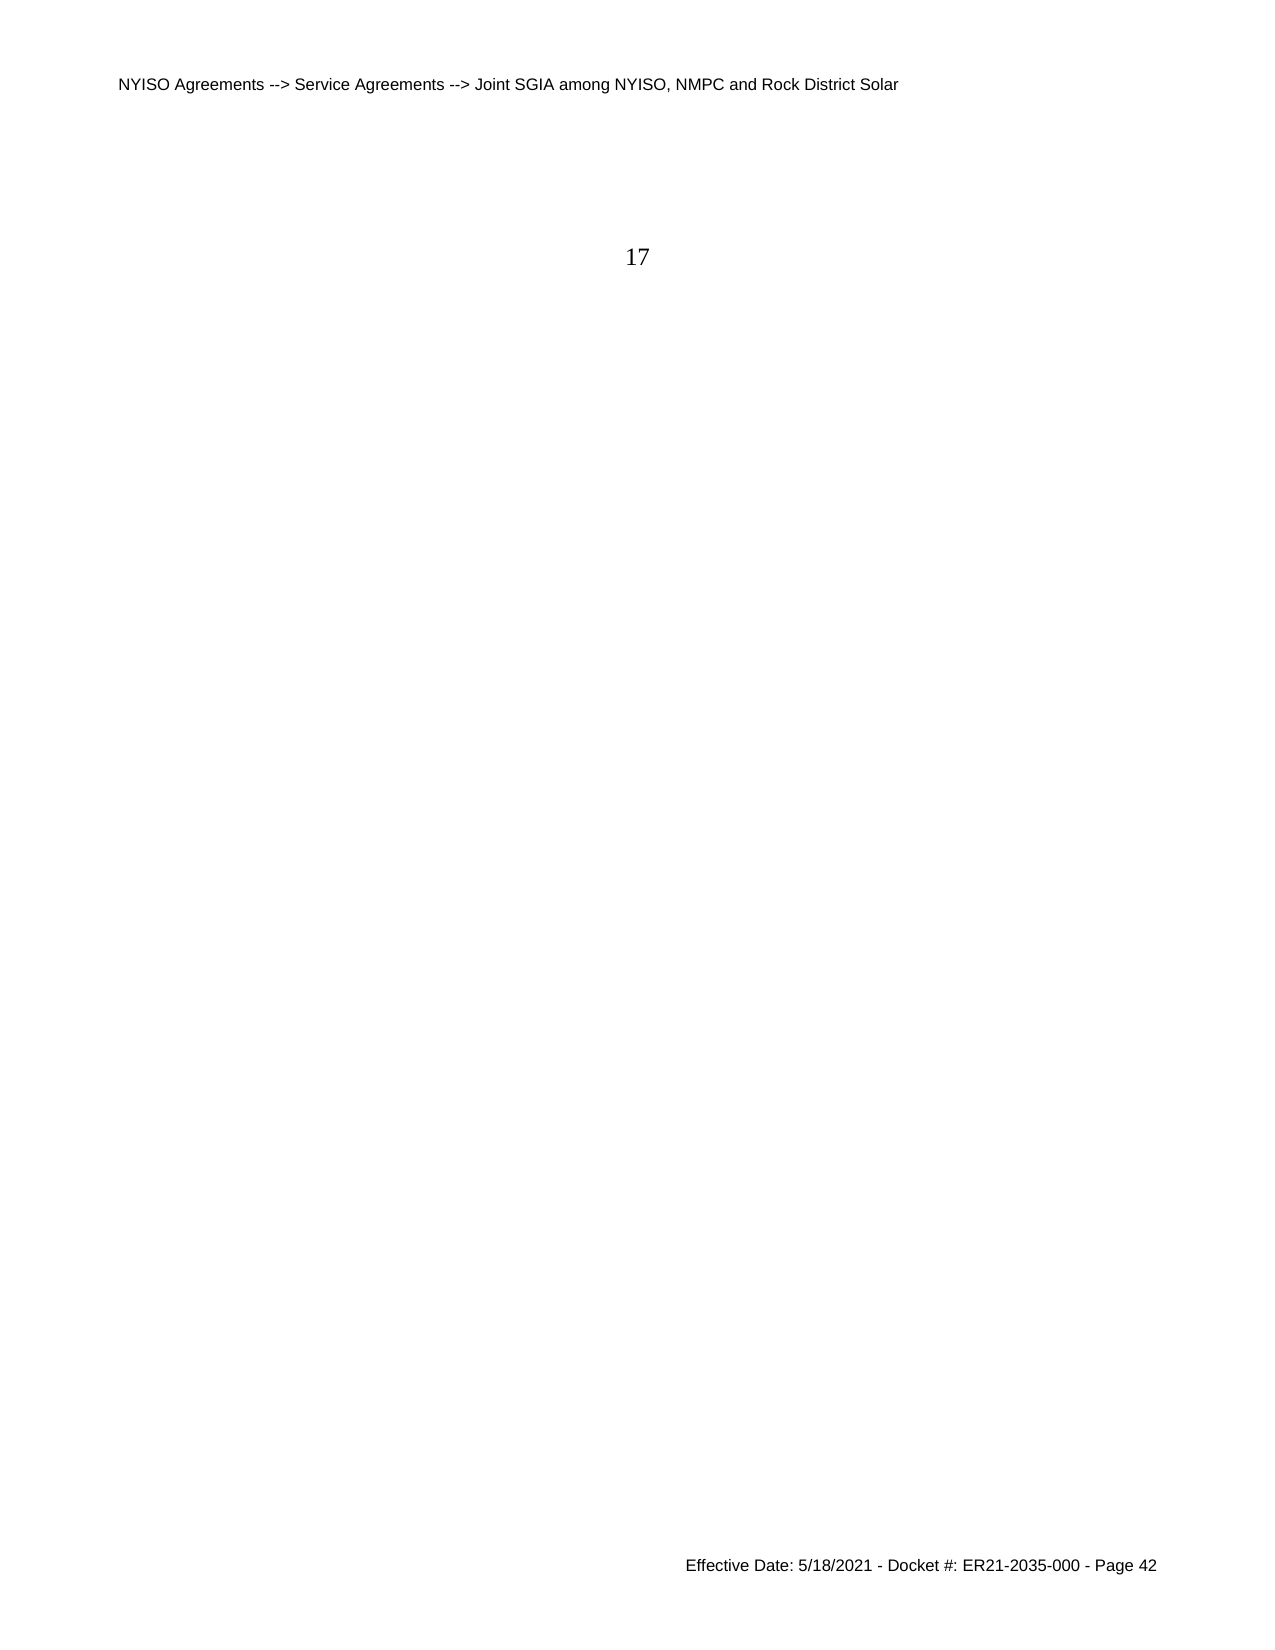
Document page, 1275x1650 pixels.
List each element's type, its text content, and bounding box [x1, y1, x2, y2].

text 17 [625, 243, 1275, 271]
